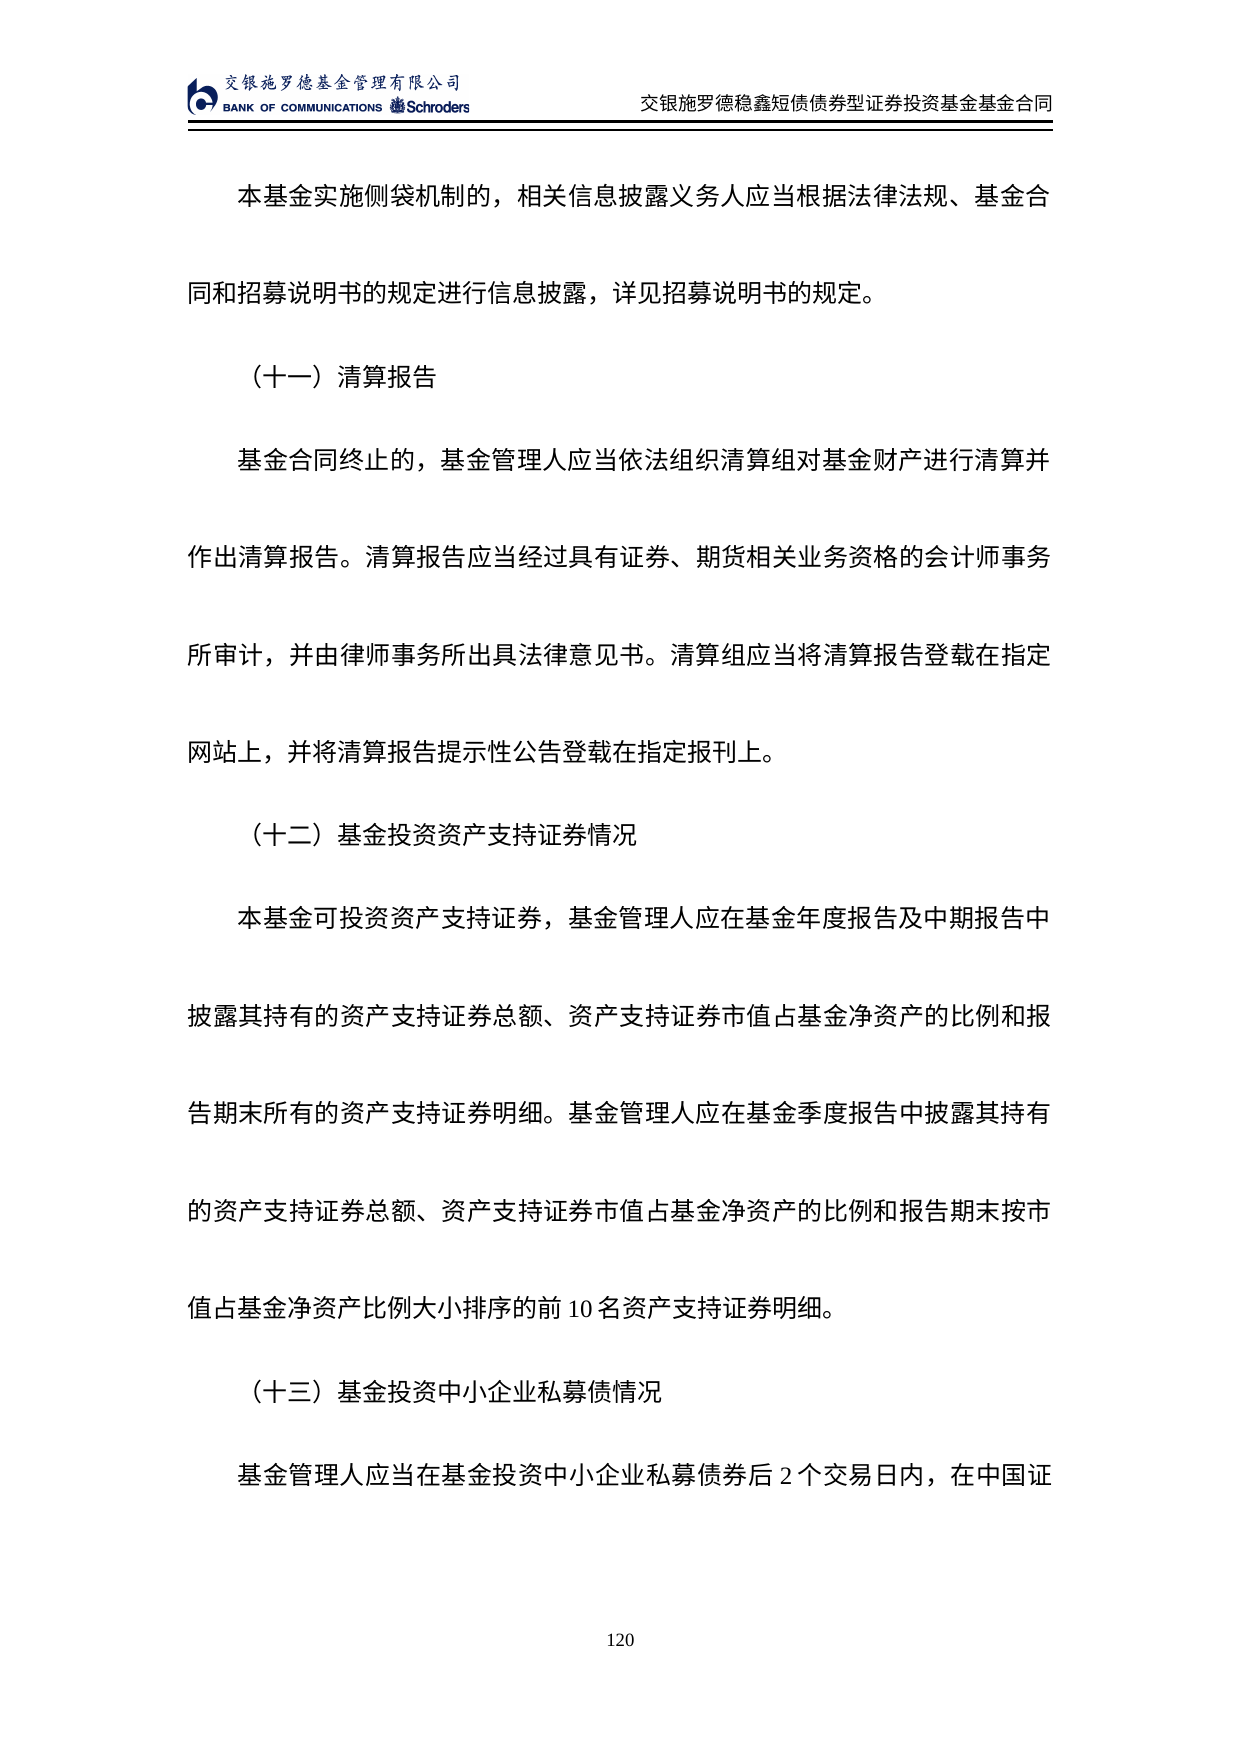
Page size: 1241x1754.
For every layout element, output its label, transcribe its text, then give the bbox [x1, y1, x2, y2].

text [187, 1441, 1053, 1506]
text 本基金可投资资产支持证券，基金管理人应在基金年度报告及中期报告中披露其持有的资产支持证券总额、资产支持证券市值占基金净资产的比例和报告期末所有的资产支持证券明细。基金管理人应在基金季度报告中披露其持有的资产支持证券总额、资产支持证券市值占基金净资产的比例和报告期末按市值占基金净资产比例大小排序的前10名资产支持证券明细。 [187, 884, 1053, 1339]
text 基金合同终止的，基金管理人应当依法组织清算组对基金财产进行清算并作出清算报告。清算报告应当经过具有证券、期货相关业务资格的会计师事务所审计，并由律师事务所出具法律意见书。清算组应当将清算报告登载在指定网站上，并将清算报告提示性公告登载在指定报刊上。 [187, 426, 1053, 783]
text 本基金实施侧袋机制的，相关信息披露义务人应当根据法律法规、基金合同和招募说明书的规定进行信息披露，详见招募说明书的规定。 [187, 162, 1053, 324]
text （十三）基金投资中小企业私募债情况 [187, 1358, 1053, 1423]
picture [187, 74, 470, 115]
text （十一）清算报告 [187, 343, 1053, 408]
text （十二）基金投资资产支持证券情况 [187, 801, 1053, 866]
